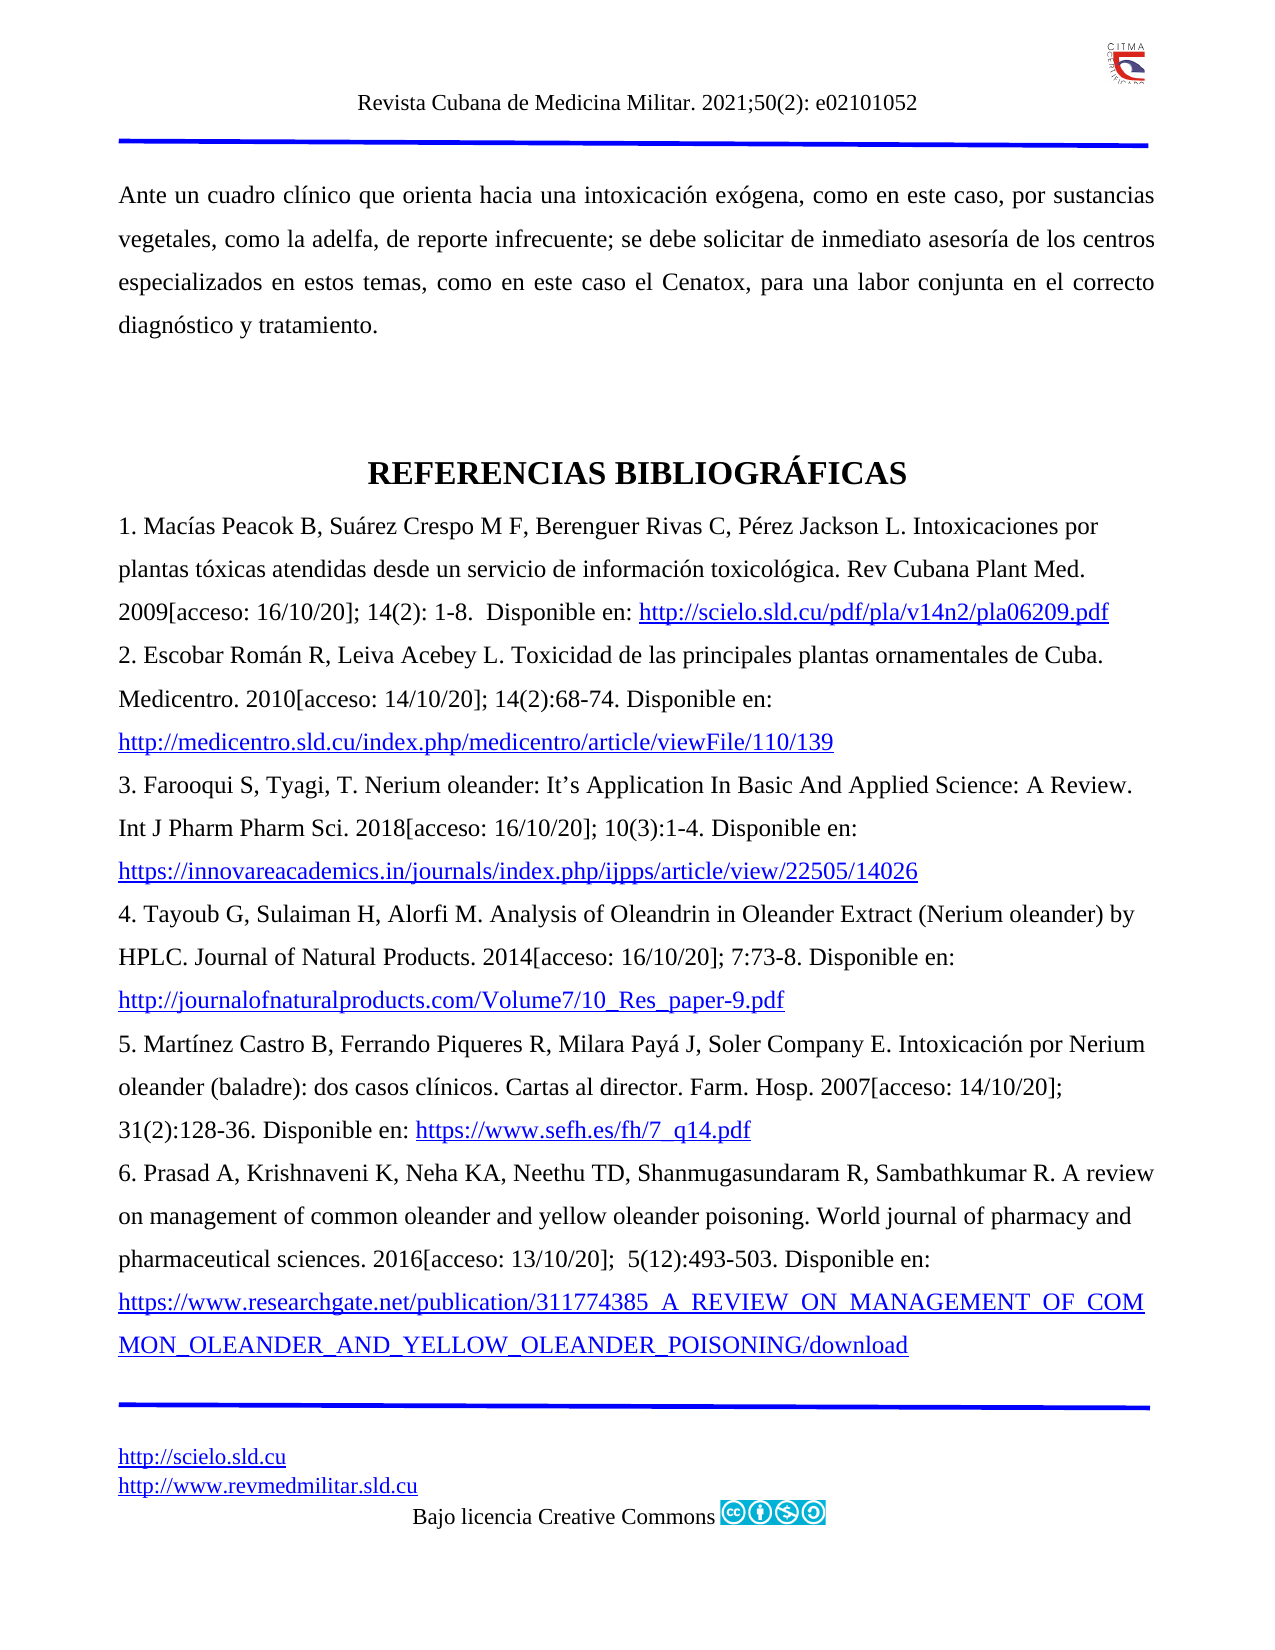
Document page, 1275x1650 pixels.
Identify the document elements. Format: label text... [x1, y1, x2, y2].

picture [720, 1500, 826, 1525]
text 2. Escobar Román R, Leiva Acebey L. Toxicidad de las principales plantas ornamentales de Cuba. Medicentro. 2010[acceso: 14/10/20]; 14(2):68-74. Disponible en: http://medicentro.sld.cu/index.php/medicentro/article/viewFile/110/139 [118, 641, 1157, 756]
text 5. Martínez Castro B, Ferrando Piqueres R, Milara Payá J, Soler Company E. Intoxicación por Nerium oleander (baladre): dos casos clínicos. Cartas al director. Farm. Hosp. 2007[acceso: 14/10/20]; 31(2):128-36. Disponible en: https://www.sefh.es/fh/7_q14.pdf [118, 1029, 1157, 1144]
picture [1107, 43, 1145, 84]
text 6. Prasad A, Krishnaveni K, Neha KA, Neethu TD, Shanmugasundaram R, Sambathkumar R. A review on management of common oleander and yellow oleander poisoning. World journal of pharmacy and pharmaceutical sciences. 2016[acceso: 13/10/20]; 5(12):493-503. Disponible en: https://www.researchgate.net/publication/311774385_A_REVIEW_ON_MANAGEMENT_OF_COMMON_OLEANDER_AND_YELLOW_OLEANDER_POISONING/download [118, 1158, 1157, 1359]
text REFERENCIAS BIBLIOGRÁFICAS [118, 454, 1157, 492]
text 4. Tayoub G, Sulaiman H, Alorfi M. Analysis of Oleandrin in Oleander Extract (Nerium oleander) by HPLC. Journal of Natural Products. 2014[acceso: 16/10/20]; 7:73-8. Disponible en: http://journalofnaturalproducts.com/Volume7/10_Res_paper-9.pdf [118, 899, 1157, 1014]
text Ante un cuadro clínico que orienta hacia una intoxicación exógena, como en este caso, por sustancias vegetales, como la adelfa, de reporte infrecuente; se debe solicitar de inmediato asesoría de los centros especializados en estos temas, como en este caso el Cenatox, para una labor conjunta en el correcto diagnóstico y tratamiento. [118, 181, 1157, 339]
text 3. Farooqui S, Tyagi, T. Nerium oleander: It’s Application In Basic And Applied Science: A Review. Int J Pharm Pharm Sci. 2018[acceso: 16/10/20]; 10(3):1-4. Disponible en: https://innovareacademics.in/journals/index.php/ijpps/article/view/22505/14026 [118, 770, 1157, 885]
text 1. Macías Peacok B, Suárez Crespo M F, Berenguer Rivas C, Pérez Jackson L. Intoxicaciones por plantas tóxicas atendidas desde un servicio de información toxicológica. Rev Cubana Plant Med. 2009[acceso: 16/10/20]; 14(2): 1-8. Disponible en: http://scielo.sld.cu/pdf/pla/v14n2/pla06209.pdf [118, 511, 1157, 626]
